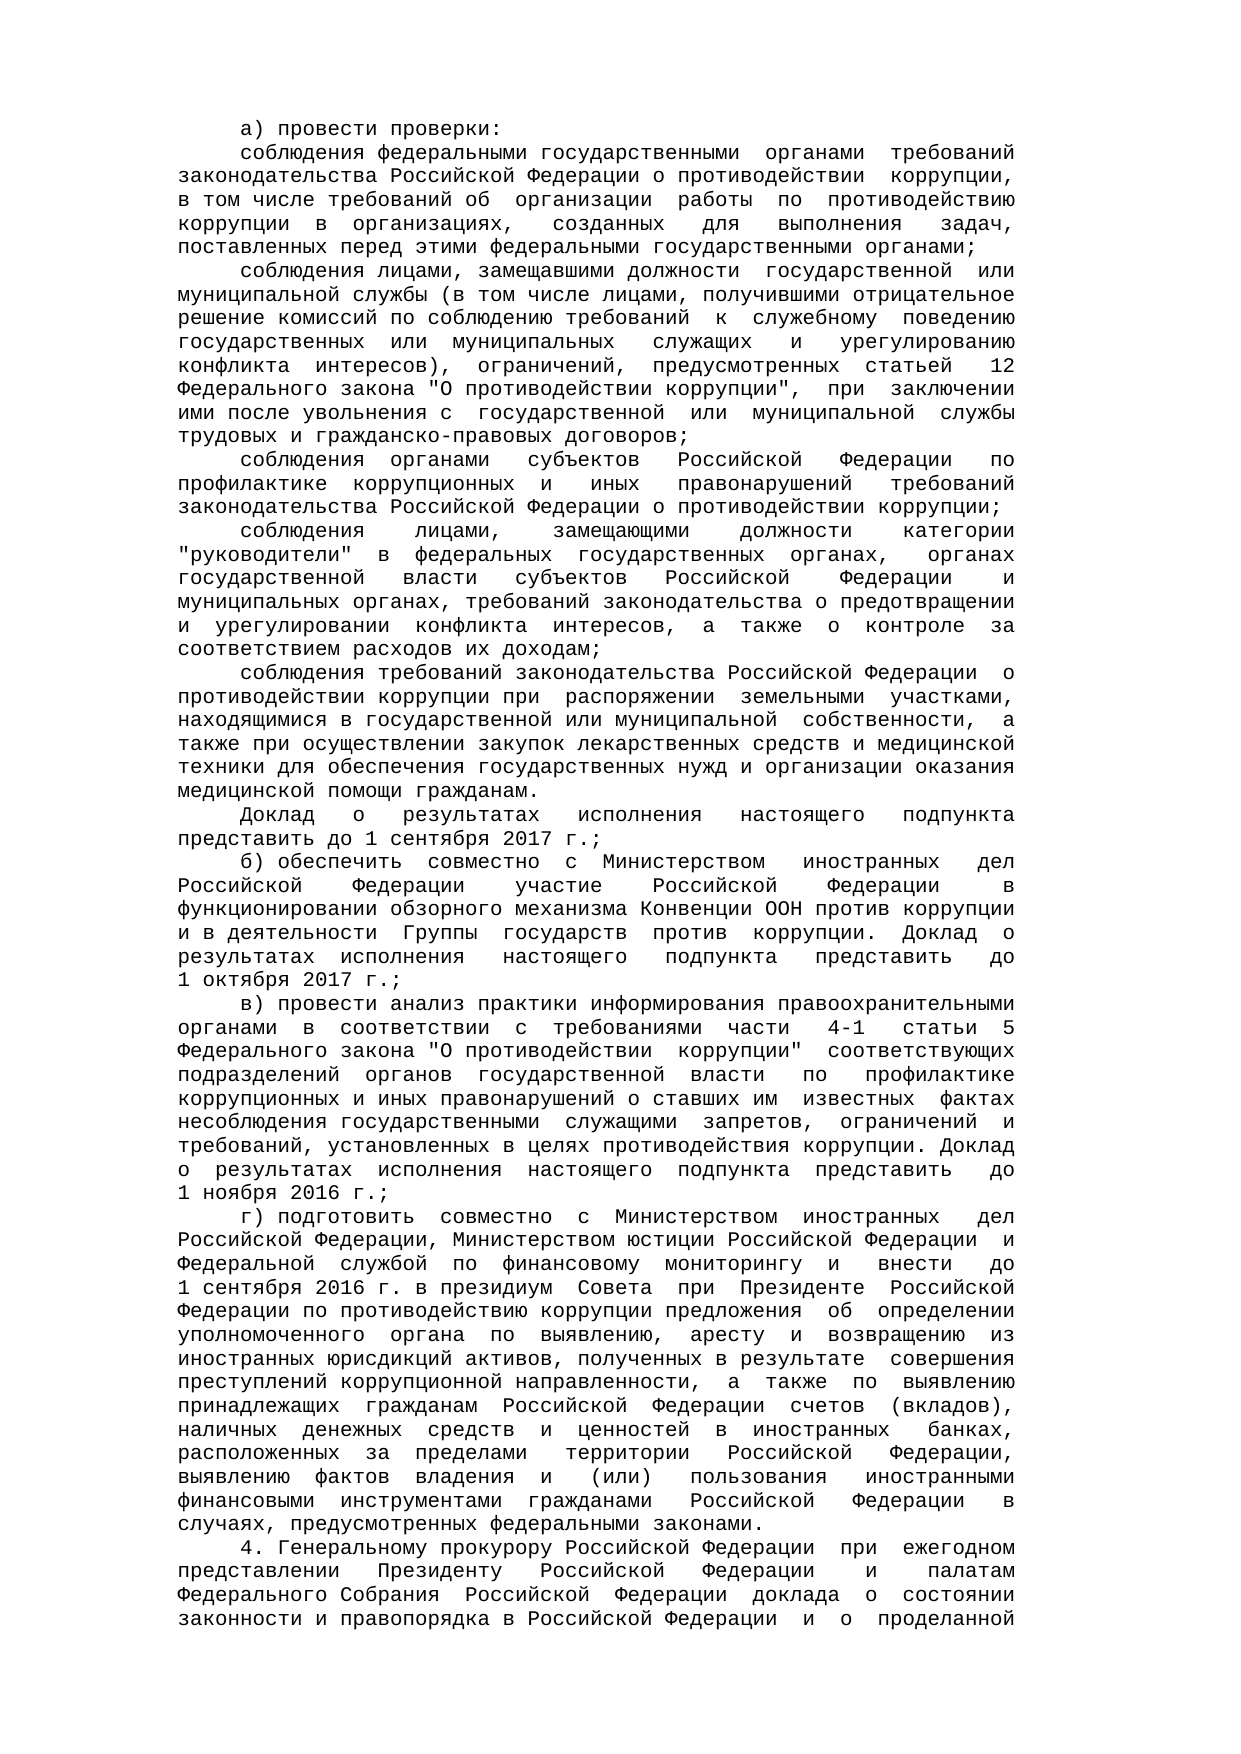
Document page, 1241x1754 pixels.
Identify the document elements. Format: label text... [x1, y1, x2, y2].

text органами в соответствии с требованиями части 4-1 статьи 5 [177, 1017, 1152, 1040]
text противодействии коррупции при распоряжении земельными участками, [177, 686, 1152, 709]
text трудовых и гражданско-правовых договоров; [177, 426, 1152, 449]
text техники для обеспечения государственных нужд и организации оказания [177, 757, 1152, 780]
text выявлению фактов владения и (или) пользования иностранными [177, 1466, 1152, 1489]
text представлении Президенту Российской Федерации и палатам [177, 1561, 1152, 1584]
text Федерального закона "О противодействии коррупции", при заключении [177, 378, 1152, 402]
text соблюдения федеральными государственными органами требований [177, 142, 1152, 165]
text Федеральной службой по финансовому мониторингу и внести до [177, 1253, 1152, 1277]
text расположенных за пределами территории Российской Федерации, [177, 1442, 1152, 1466]
text наличных денежных средств и ценностей в иностранных банках, [177, 1419, 1152, 1442]
text коррупции в организациях, созданных для выполнения задач, [177, 213, 1152, 236]
text соблюдения лицами, замещавшими должности государственной или [177, 260, 1152, 284]
text 1 сентября 2016 г. в президиум Совета при Президенте Российской [177, 1277, 1152, 1300]
text находящимися в государственной или муниципальной собственности, а [177, 709, 1152, 733]
text также при осуществлении закупок лекарственных средств и медицинской [177, 733, 1152, 757]
text в) провести анализ практики информирования правоохранительными [177, 993, 1152, 1017]
text представить до 1 сентября 2017 г.; [177, 827, 1152, 851]
text "руководители" в федеральных государственных органах, органах [177, 544, 1152, 567]
text и урегулировании конфликта интересов, а также о контроле за [177, 615, 1152, 638]
text преступлений коррупционной направленности, а также по выявлению [177, 1371, 1152, 1395]
text государственной власти субъектов Российской Федерации и [177, 567, 1152, 591]
text 1 ноября 2016 г.; [177, 1182, 1152, 1206]
text 1 октября 2017 г.; [177, 969, 1152, 993]
text функционировании обзорного механизма Конвенции ООН против коррупции [177, 898, 1152, 922]
text государственных или муниципальных служащих и урегулированию [177, 331, 1152, 354]
text г) подготовить совместно с Министерством иностранных дел [177, 1206, 1152, 1229]
text иностранных юрисдикций активов, полученных в результате совершения [177, 1348, 1152, 1371]
text о результатах исполнения настоящего подпункта представить до [177, 1158, 1152, 1182]
text принадлежащих гражданам Российской Федерации счетов (вкладов), [177, 1395, 1152, 1419]
text Федерального закона "О противодействии коррупции" соответствующих [177, 1040, 1152, 1064]
text уполномоченного органа по выявлению, аресту и возвращению из [177, 1324, 1152, 1348]
text Российской Федерации участие Российской Федерации в [177, 875, 1152, 898]
text законодательства Российской Федерации о противодействии коррупции, [177, 165, 1152, 189]
text медицинской помощи гражданам. [177, 780, 1152, 804]
text б) обеспечить совместно с Министерством иностранных дел [177, 851, 1152, 875]
text а) провести проверки: [177, 118, 1152, 142]
text 4. Генеральному прокурору Российской Федерации при ежегодном [177, 1537, 1152, 1561]
text ими после увольнения с государственной или муниципальной службы [177, 402, 1152, 426]
text случаях, предусмотренных федеральными законами. [177, 1513, 1152, 1537]
text законодательства Российской Федерации о противодействии коррупции; [177, 496, 1152, 520]
text соответствием расходов их доходам; [177, 638, 1152, 662]
text финансовыми инструментами гражданами Российской Федерации в [177, 1489, 1152, 1513]
text и в деятельности Группы государств против коррупции. Доклад о [177, 922, 1152, 946]
text профилактике коррупционных и иных правонарушений требований [177, 473, 1152, 496]
text законности и правопорядка в Российской Федерации и о проделанной [177, 1608, 1152, 1631]
text несоблюдения государственными служащими запретов, ограничений и [177, 1111, 1152, 1135]
text соблюдения лицами, замещающими должности категории [177, 520, 1152, 544]
text Доклад о результатах исполнения настоящего подпункта [177, 804, 1152, 827]
text поставленных перед этими федеральными государственными органами; [177, 236, 1152, 260]
text соблюдения органами субъектов Российской Федерации по [177, 449, 1152, 473]
text муниципальных органах, требований законодательства о предотвращении [177, 591, 1152, 615]
text коррупционных и иных правонарушений о ставших им известных фактах [177, 1088, 1152, 1111]
text в том числе требований об организации работы по противодействию [177, 189, 1152, 213]
text Федерального Собрания Российской Федерации доклада о состоянии [177, 1584, 1152, 1608]
text подразделений органов государственной власти по профилактике [177, 1064, 1152, 1088]
text Федерации по противодействию коррупции предложения об определении [177, 1300, 1152, 1324]
text требований, установленных в целях противодействия коррупции. Доклад [177, 1135, 1152, 1158]
text конфликта интересов), ограничений, предусмотренных статьей 12 [177, 354, 1152, 378]
text муниципальной службы (в том числе лицами, получившими отрицательное [177, 284, 1152, 307]
text решение комиссий по соблюдению требований к служебному поведению [177, 307, 1152, 331]
text соблюдения требований законодательства Российской Федерации о [177, 662, 1152, 686]
text результатах исполнения настоящего подпункта представить до [177, 946, 1152, 969]
text Российской Федерации, Министерством юстиции Российской Федерации и [177, 1229, 1152, 1253]
